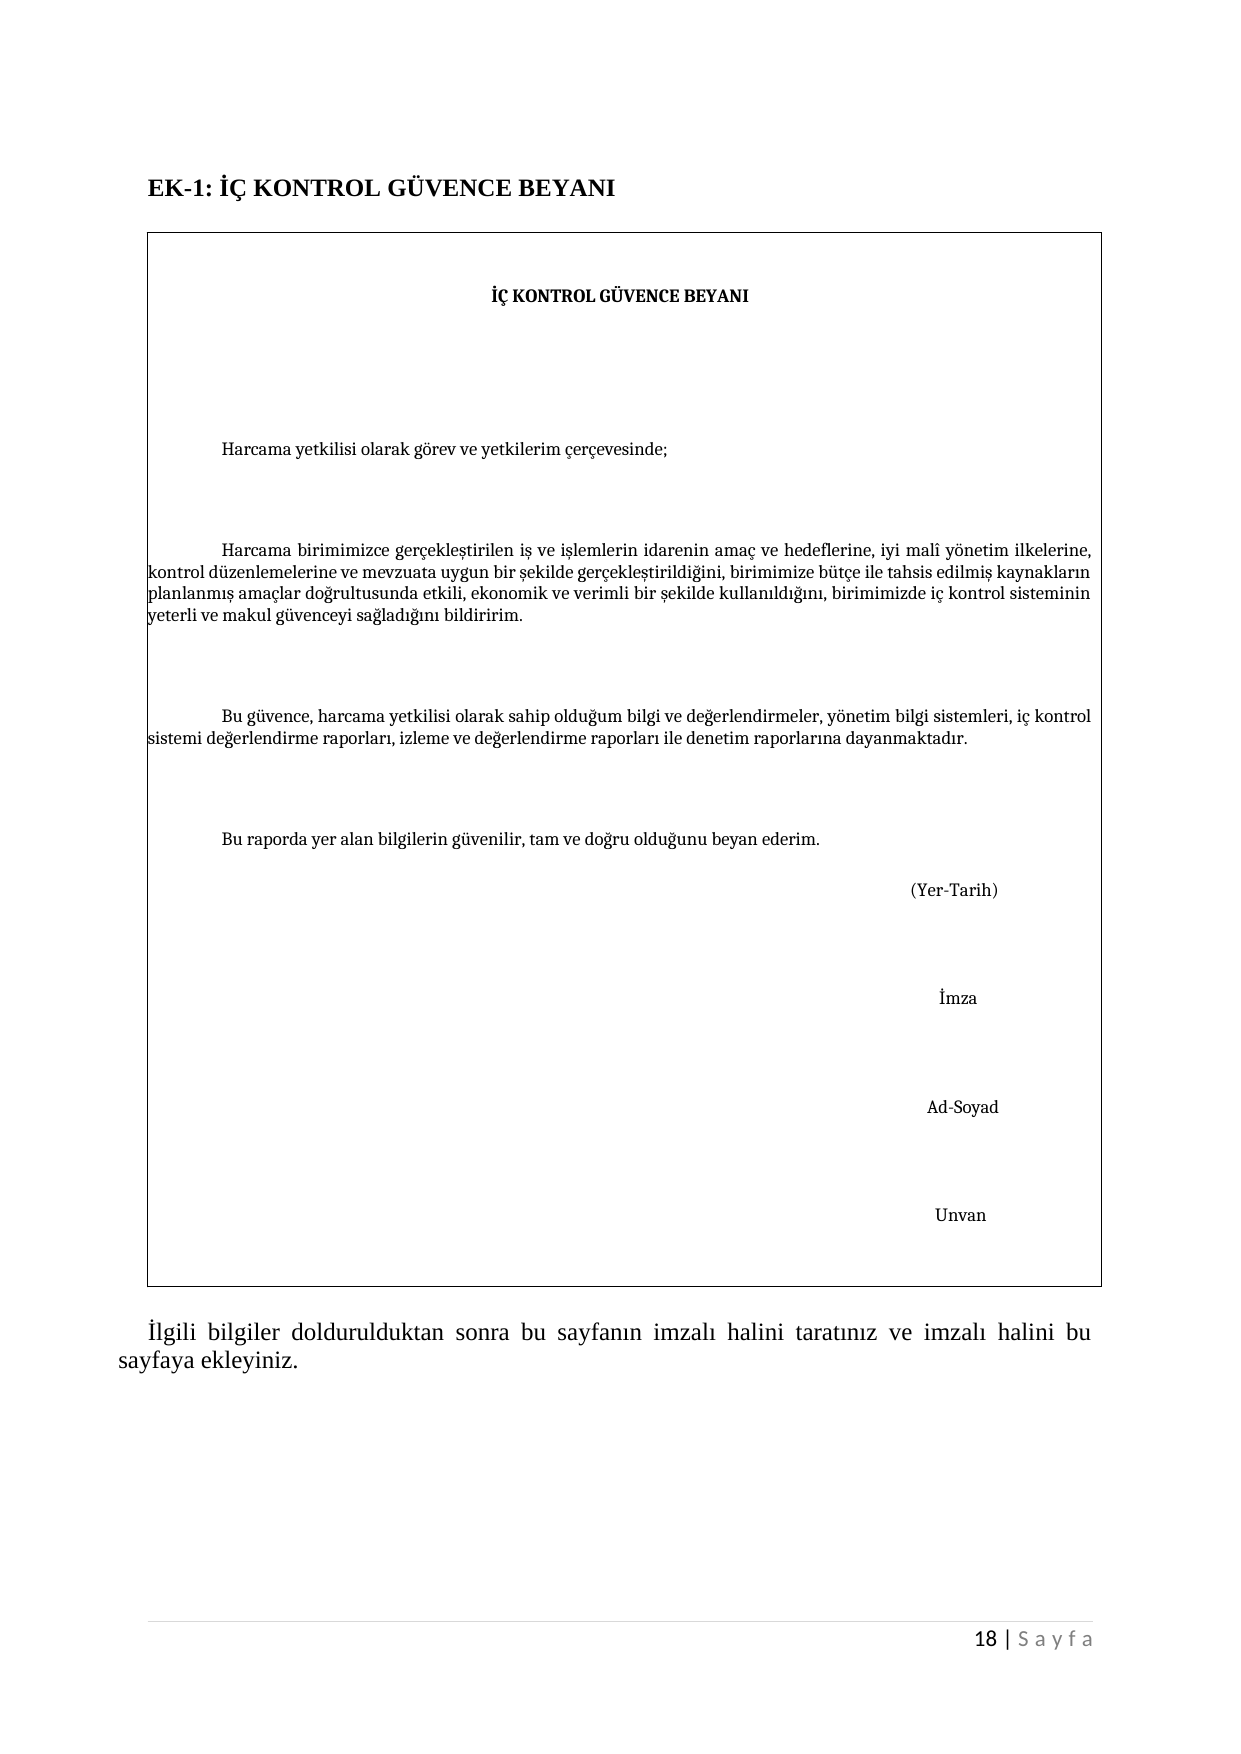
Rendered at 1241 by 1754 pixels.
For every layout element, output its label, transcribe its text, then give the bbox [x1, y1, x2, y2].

text Harcama yetkilisi olarak görev ve yetkilerim çerçevesinde; [148, 435, 1101, 460]
text Harcama birimimizce gerçekleştirilen iş ve işlemlerin idarenin amaç ve hedeflerine, iyi malî yönetim ilkelerine, kontrol düzenlemelerine ve mevzuata uygun bir şekilde gerçekleştirildiğini, birimimize bütçe ile tahsis edilmiş kaynakların planlanmış amaçlar doğrultusunda etkili, ekonomik ve verimli bir şekilde kullanıldığını, birimimizde iç kontrol sisteminin yeterli ve makul güvenceyi sağladığını bildiririm. [148, 537, 1101, 626]
text (Yer-Tarih) [148, 876, 1101, 901]
text İlgili bilgiler doldurulduktan sonra bu sayfanın imzalı halini taratınız ve imzalı halini bu sayfaya ekleyiniz. [118, 1317, 1093, 1374]
text Unvan [148, 1202, 1101, 1226]
text EK-1: İÇ KONTROL GÜVENCE BEYANI [148, 173, 1093, 201]
text Ad-Soyad [148, 1093, 1101, 1118]
text Bu raporda yer alan bilgilerin güvenilir, tam ve doğru olduğunu beyan ederim. [148, 826, 1101, 850]
text İÇ KONTROL GÜVENCE BEYANI [148, 283, 1101, 308]
text Bu güvence, harcama yetkilisi olarak sahip olduğum bilgi ve değerlendirmeler, yönetim bilgi sistemleri, iç kontrol sistemi değerlendirme raporları, izleme ve değerlendirme raporları ile denetim raporlarına dayanmaktadır. [148, 703, 1101, 749]
text İmza [148, 984, 1101, 1009]
